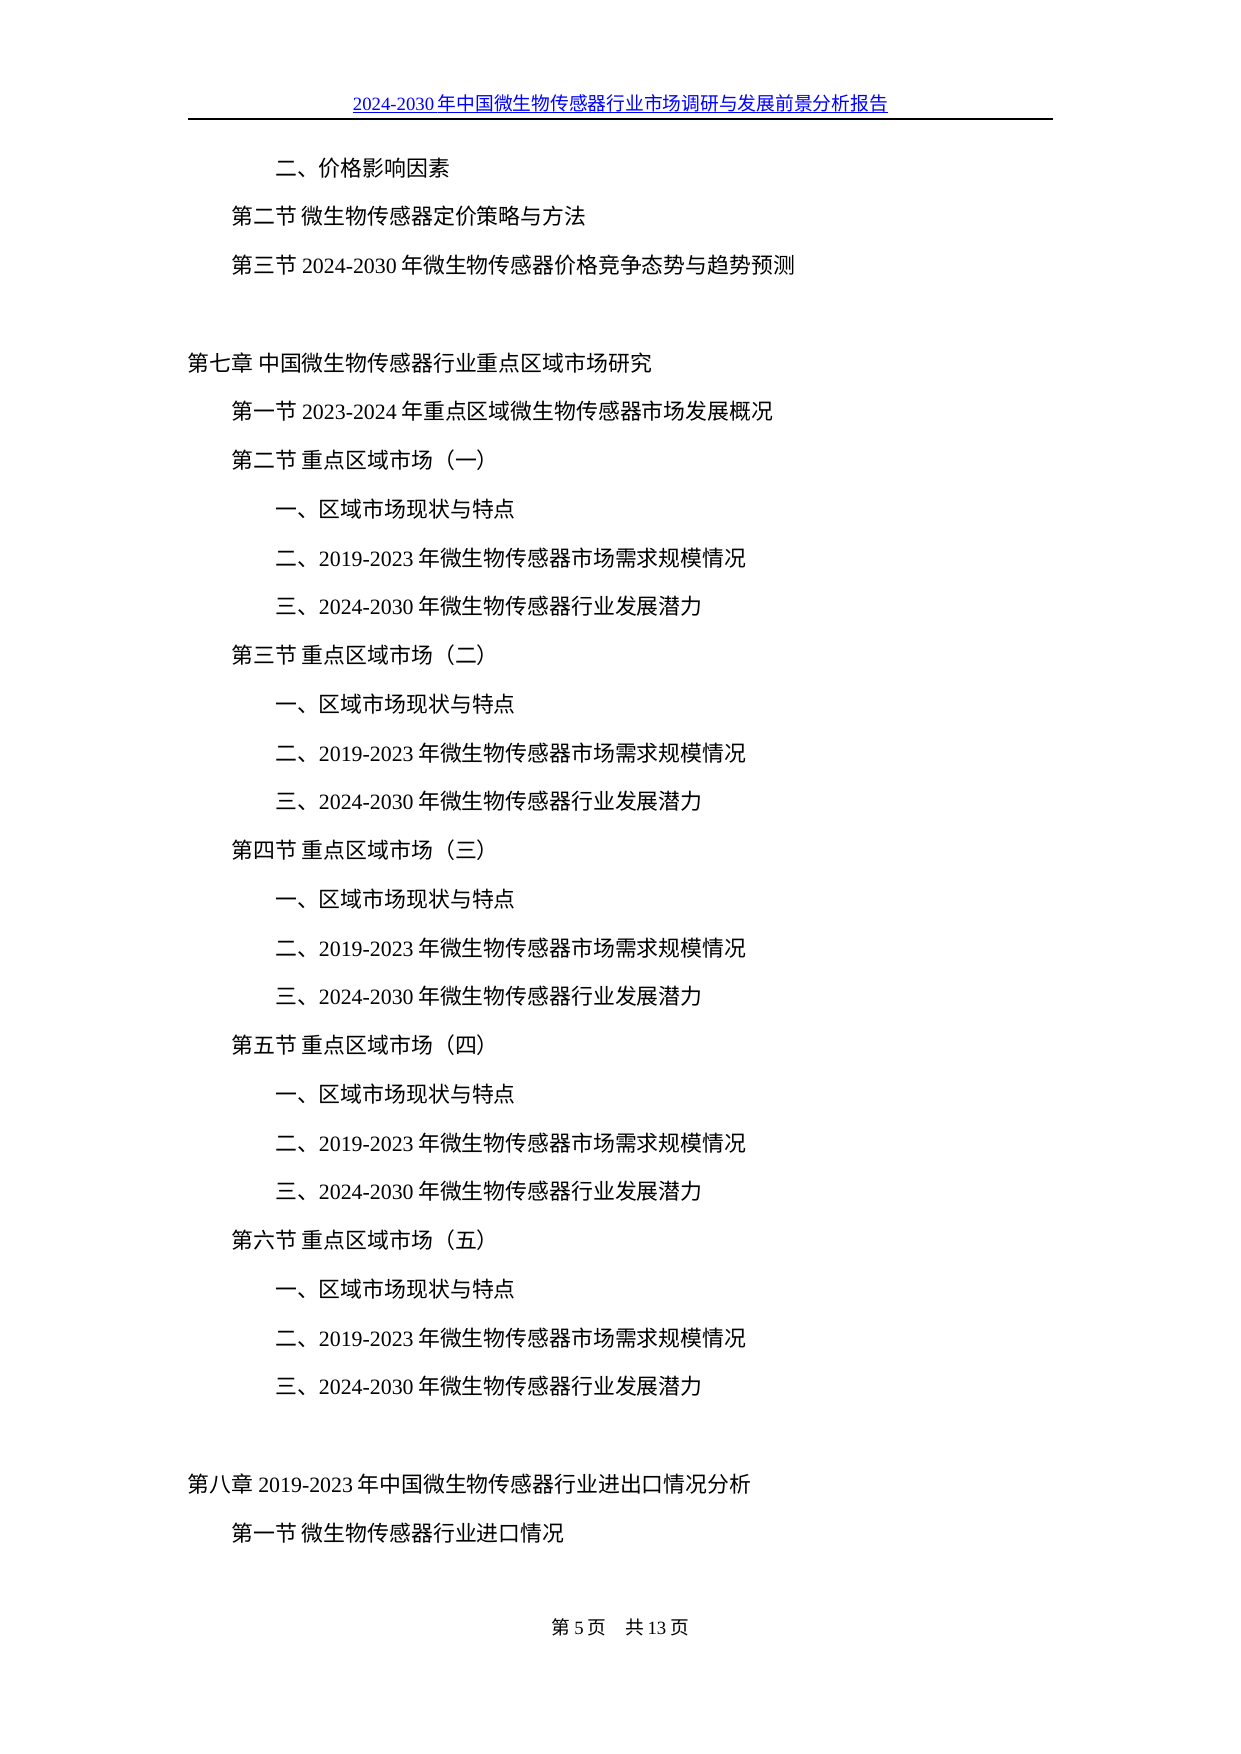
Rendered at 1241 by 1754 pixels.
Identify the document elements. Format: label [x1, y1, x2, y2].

text [187, 150, 1053, 1548]
